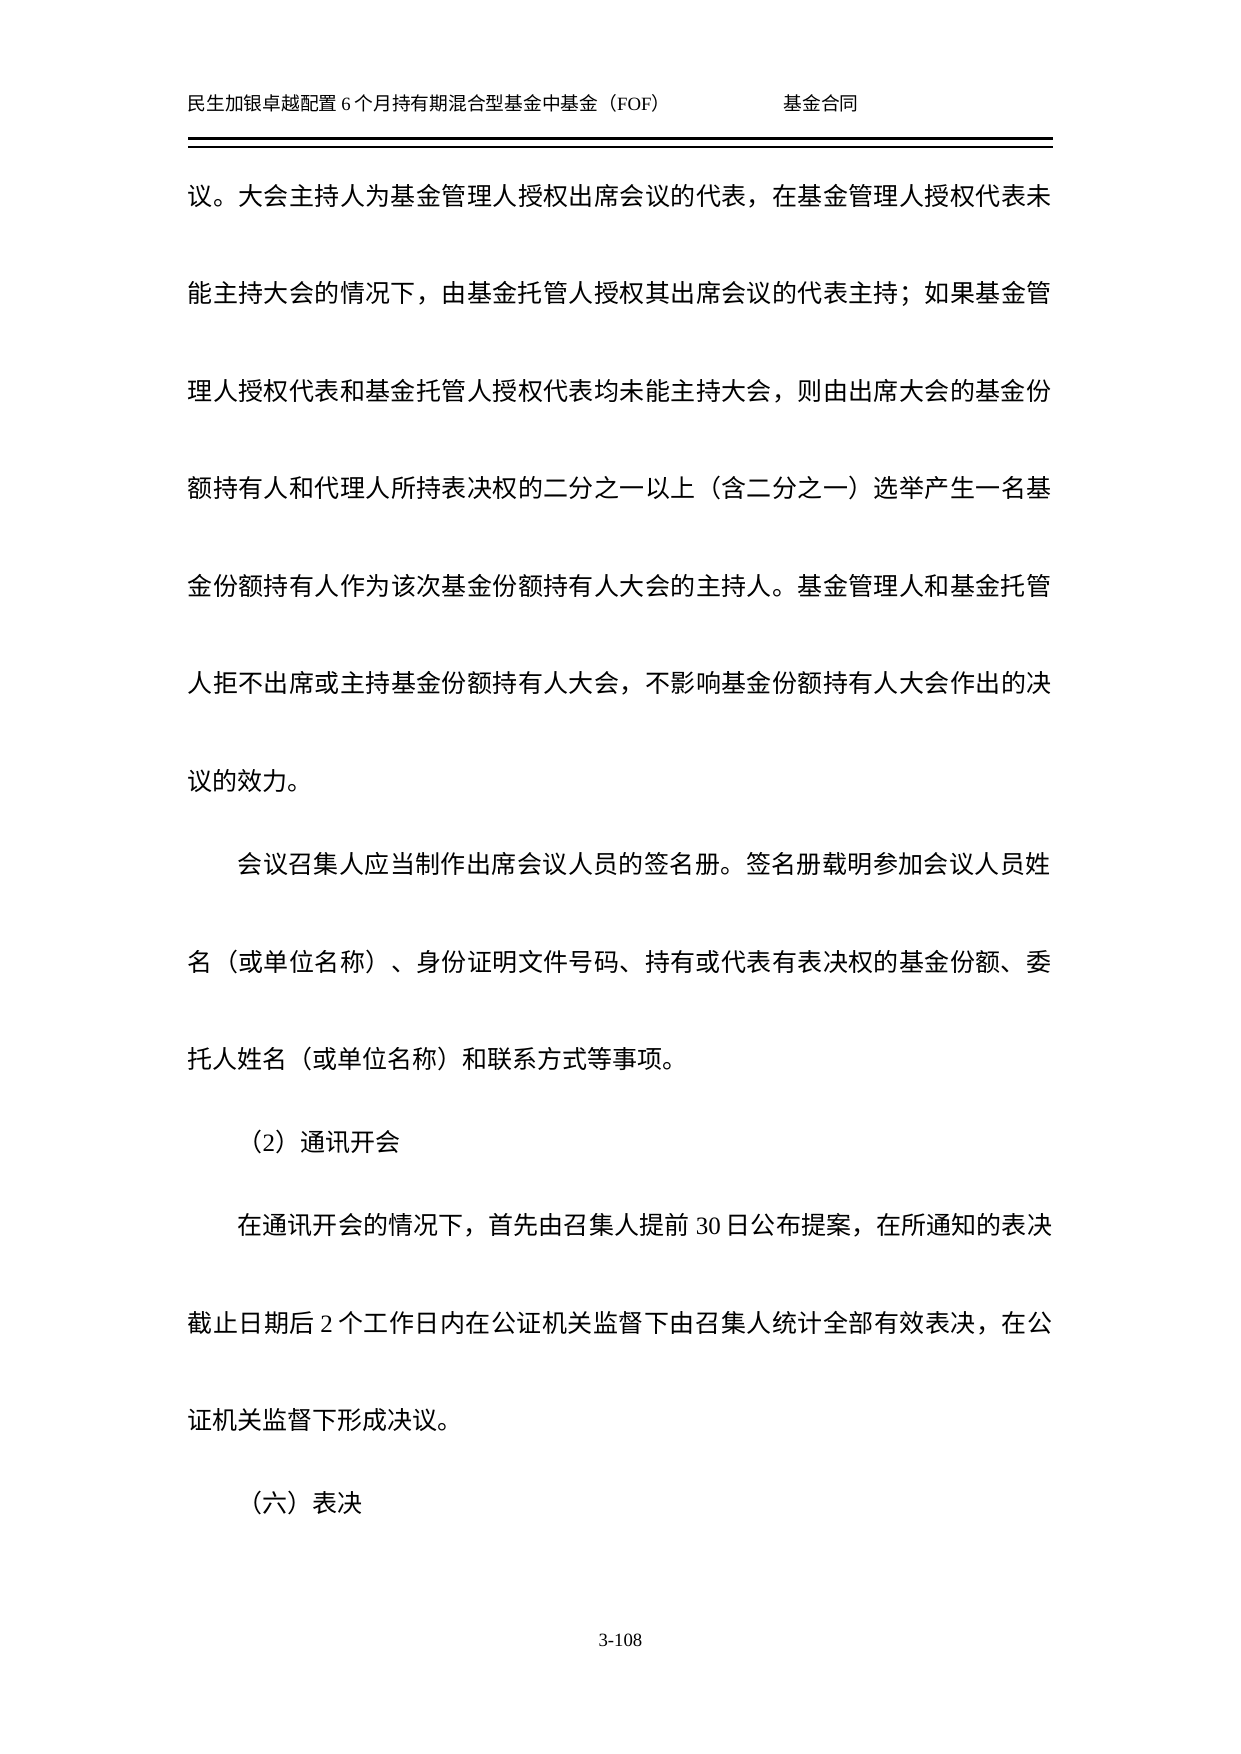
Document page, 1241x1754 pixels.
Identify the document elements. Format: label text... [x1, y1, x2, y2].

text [187, 162, 1053, 812]
text 在通讯开会的情况下，首先由召集人提前30日公布提案，在所通知的表决截止日期后2个工作日内在公证机关监督下由召集人统计全部有效表决，在公证机关监督下形成决议。 [187, 1191, 1053, 1451]
text 会议召集人应当制作出席会议人员的签名册。签名册载明参加会议人员姓名（或单位名称）、身份证明文件号码、持有或代表有表决权的基金份额、委托人姓名（或单位名称）和联系方式等事项。 [187, 830, 1053, 1090]
text （2）通讯开会 [187, 1108, 1053, 1173]
text （六）表决 [187, 1469, 1053, 1534]
